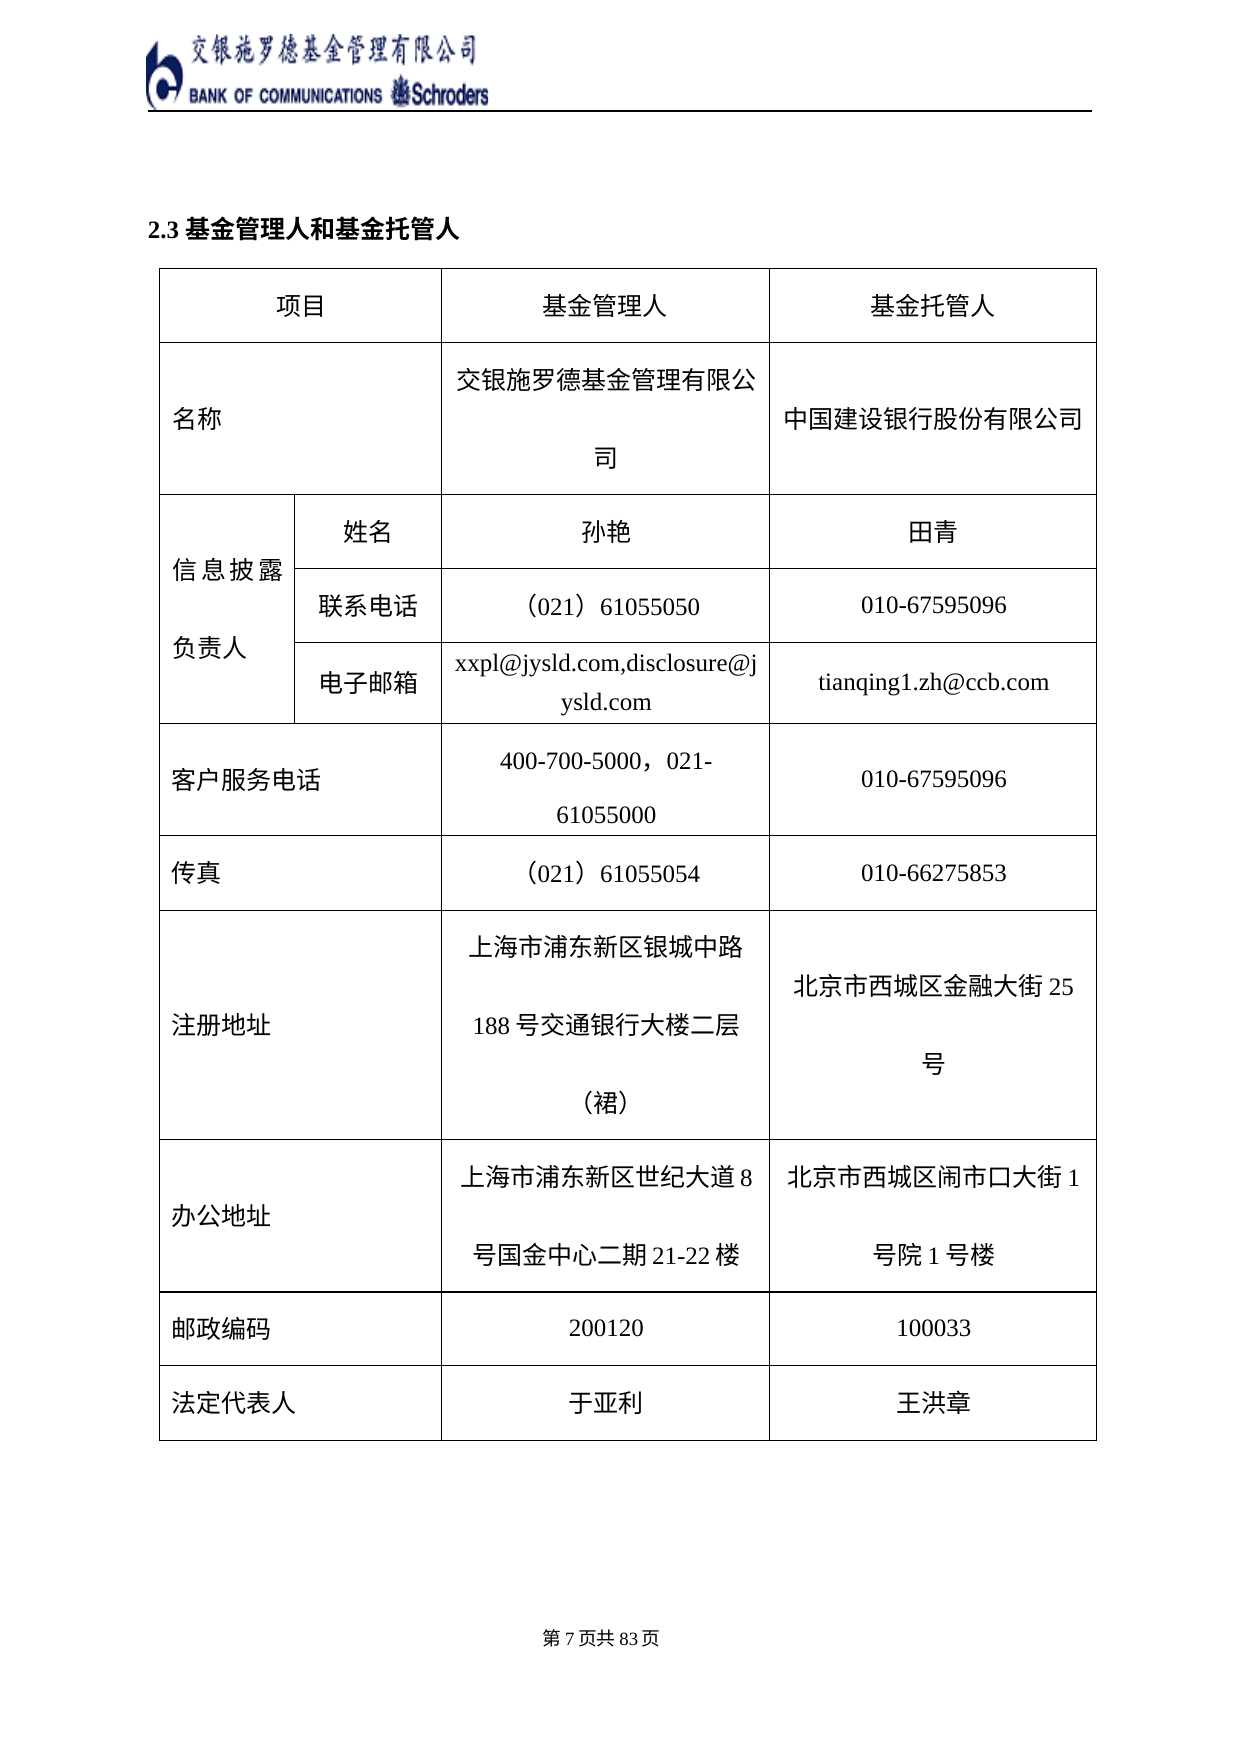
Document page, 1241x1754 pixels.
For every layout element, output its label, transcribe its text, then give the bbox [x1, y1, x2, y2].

table_cell 联系电话 [295, 569, 441, 642]
table_cell 北京市西城区金融大街25号 [770, 911, 1096, 1139]
table_cell 传真 [160, 836, 441, 909]
table_cell 信息披露负责人 [160, 495, 294, 722]
table_cell 客户服务电话 [160, 724, 441, 835]
table_cell 上海市浦东新区世纪大道8号国金中心二期21-22楼 [442, 1140, 769, 1291]
table_cell 孙艳 [442, 495, 769, 568]
subtitle 2.3 基金管理人和基金托管人 [148, 196, 1092, 261]
table_cell 注册地址 [160, 911, 441, 1139]
table_cell 电子邮箱 [295, 643, 441, 722]
table_header 项目 [160, 269, 441, 342]
table_cell 交银施罗德基金管理有限公司 [442, 343, 769, 494]
table_cell 中国建设银行股份有限公司 [770, 343, 1096, 494]
table_cell 田青 [770, 495, 1096, 568]
table_cell 于亚利 [442, 1366, 769, 1439]
table_cell 姓名 [295, 495, 441, 568]
table_cell 北京市西城区闹市口大街1号院1号楼 [770, 1140, 1096, 1291]
table_cell 办公地址 [160, 1140, 441, 1291]
table_cell （021）61055050 [442, 569, 769, 642]
table_cell xxpl@jysld.com,disclosure@jysld.com [442, 643, 769, 722]
table_cell 010-66275853 [770, 836, 1096, 909]
table_cell 邮政编码 [160, 1293, 441, 1365]
table_cell tianqing1.zh@ccb.com [770, 643, 1096, 722]
table_cell 法定代表人 [160, 1366, 441, 1439]
table_cell 100033 [770, 1293, 1096, 1365]
table_cell 010-67595096 [770, 569, 1096, 642]
table_cell 200120 [442, 1293, 769, 1365]
table_cell 名称 [160, 343, 441, 494]
table_cell 400-700-5000，021-61055000 [442, 724, 769, 835]
table_cell （021）61055054 [442, 836, 769, 909]
table_cell 010-67595096 [770, 724, 1096, 835]
picture [146, 34, 489, 110]
table_header 基金托管人 [770, 269, 1096, 342]
table_cell 王洪章 [770, 1366, 1096, 1439]
table_header 基金管理人 [442, 269, 769, 342]
table_cell 上海市浦东新区银城中路188号交通银行大楼二层（裙） [442, 911, 769, 1139]
